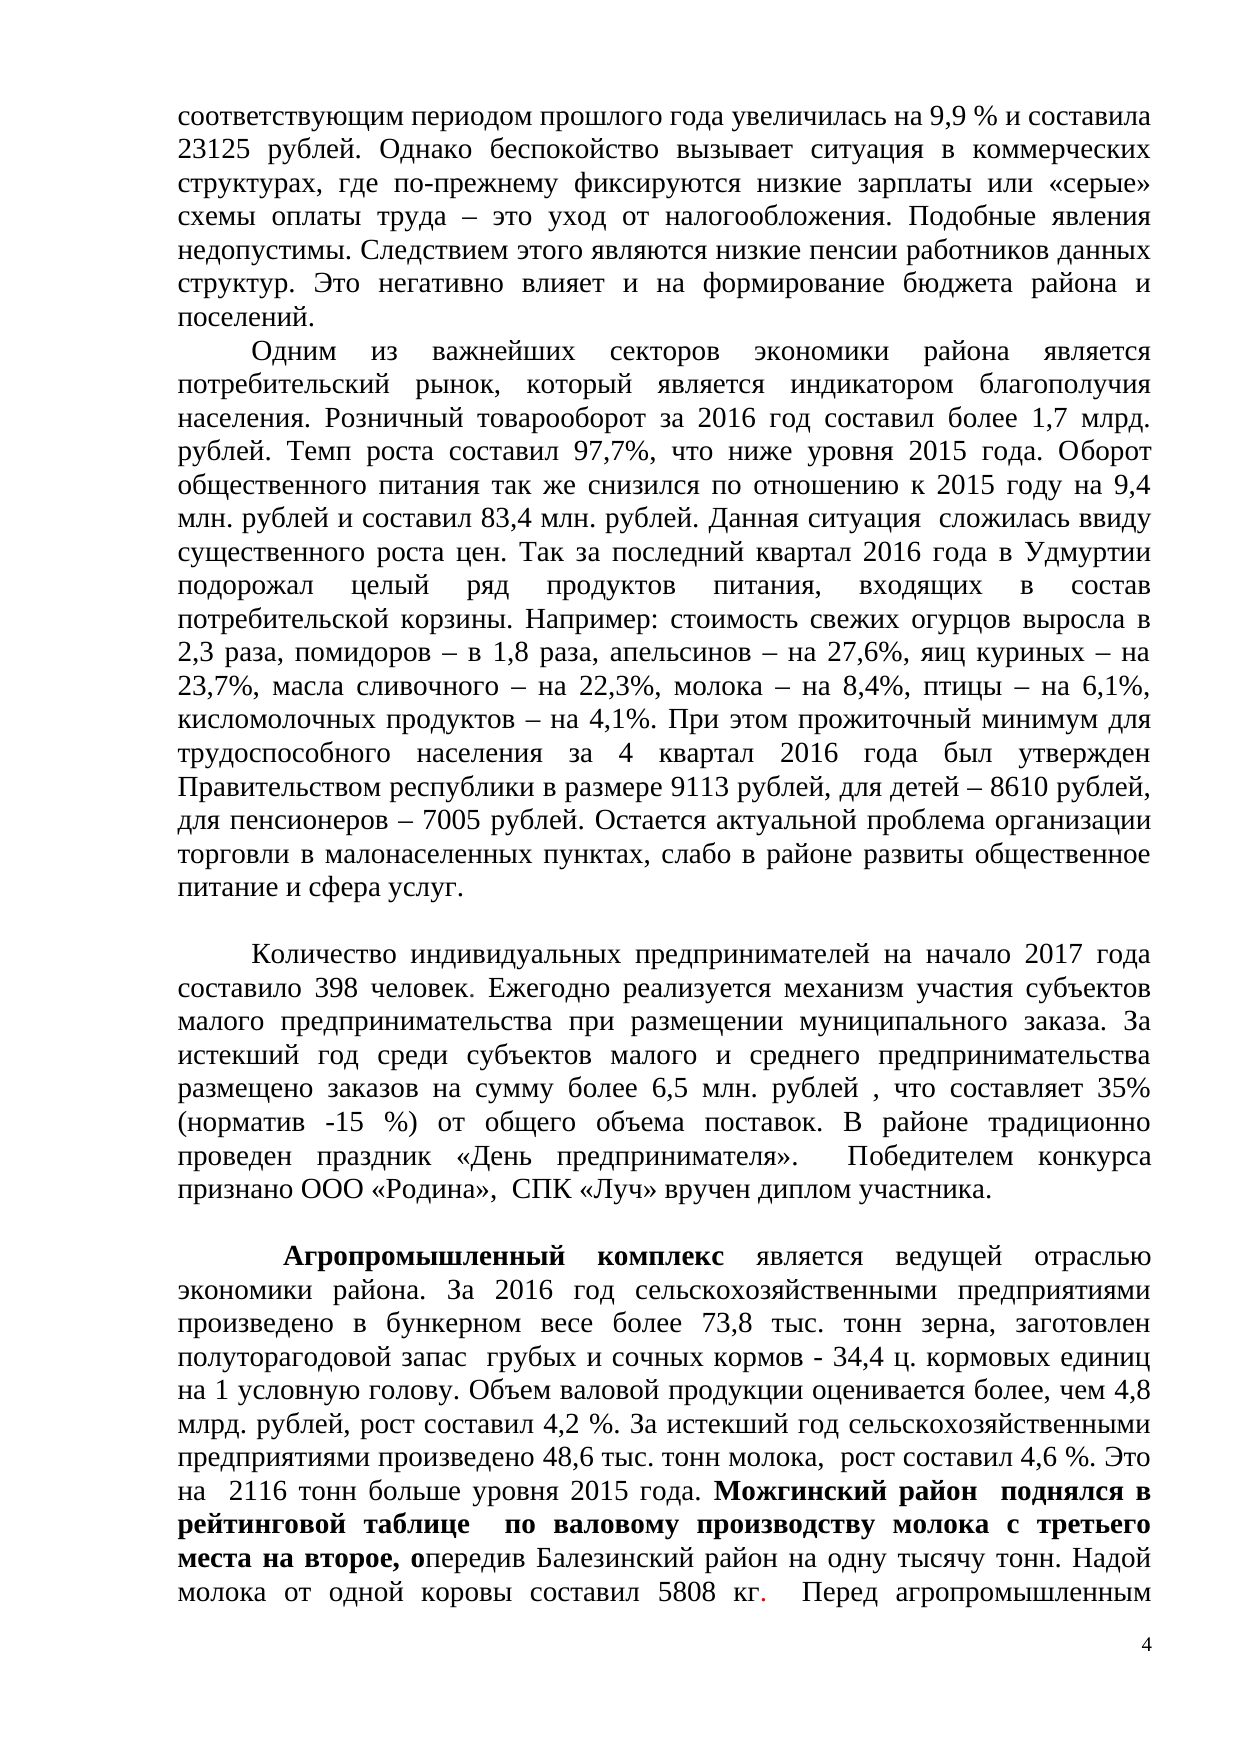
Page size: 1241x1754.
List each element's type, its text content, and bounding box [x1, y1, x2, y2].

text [177, 98, 1152, 333]
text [177, 1238, 1152, 1607]
text Одним из важнейших секторов экономики района является потребительский рынок, который является индикатором благополучия населения. Розничный товарооборот за 2016 год составил более 1,7 млрд. рублей. Темп роста составил 97,7%, что ниже уровня 2015 года. Оборот общественного питания так же снизился по отношению к 2015 году на 9,4 млн. рублей и составил 83,4 млн. рублей. Данная ситуация сложилась ввиду существенного роста цен. Так за последний квартал 2016 года в Удмуртии подорожал целый ряд продуктов питания, входящих в состав потребительской корзины. Например: стоимость свежих огурцов выросла в 2,3 раза, помидоров – в 1,8 раза, апельсинов – на 27,6%, яиц куриных – на 23,7%, масла сливочного – на 22,3%, молока – на 8,4%, птицы – на 6,1%, кисломолочных продуктов – на 4,1%. При этом прожиточный минимум для трудоспособного населения за 4 квартал 2016 года был утвержден Правительством республики в размере 9113 рублей, для детей – 8610 рублей, для пенсионеров – 7005 рублей. Остается актуальной проблема организации торговли в малонаселенных пунктах, слабо в районе развиты общественное питание и сфера услуг. [177, 333, 1152, 903]
text Количество индивидуальных предпринимателей на начало 2017 года составило 398 человек. Ежегодно реализуется механизм участия субъектов малого предпринимательства при размещении муниципального заказа. За истекший год среди субъектов малого и среднего предпринимательства размещено заказов на сумму более 6,5 млн. рублей , что составляет 35% (норматив -15 %) от общего объема поставок. В районе традиционно проведен праздник «День предпринимателя». Победителем конкурса признано ООО «Родина», СПК «Луч» вручен диплом участника. [177, 936, 1152, 1205]
